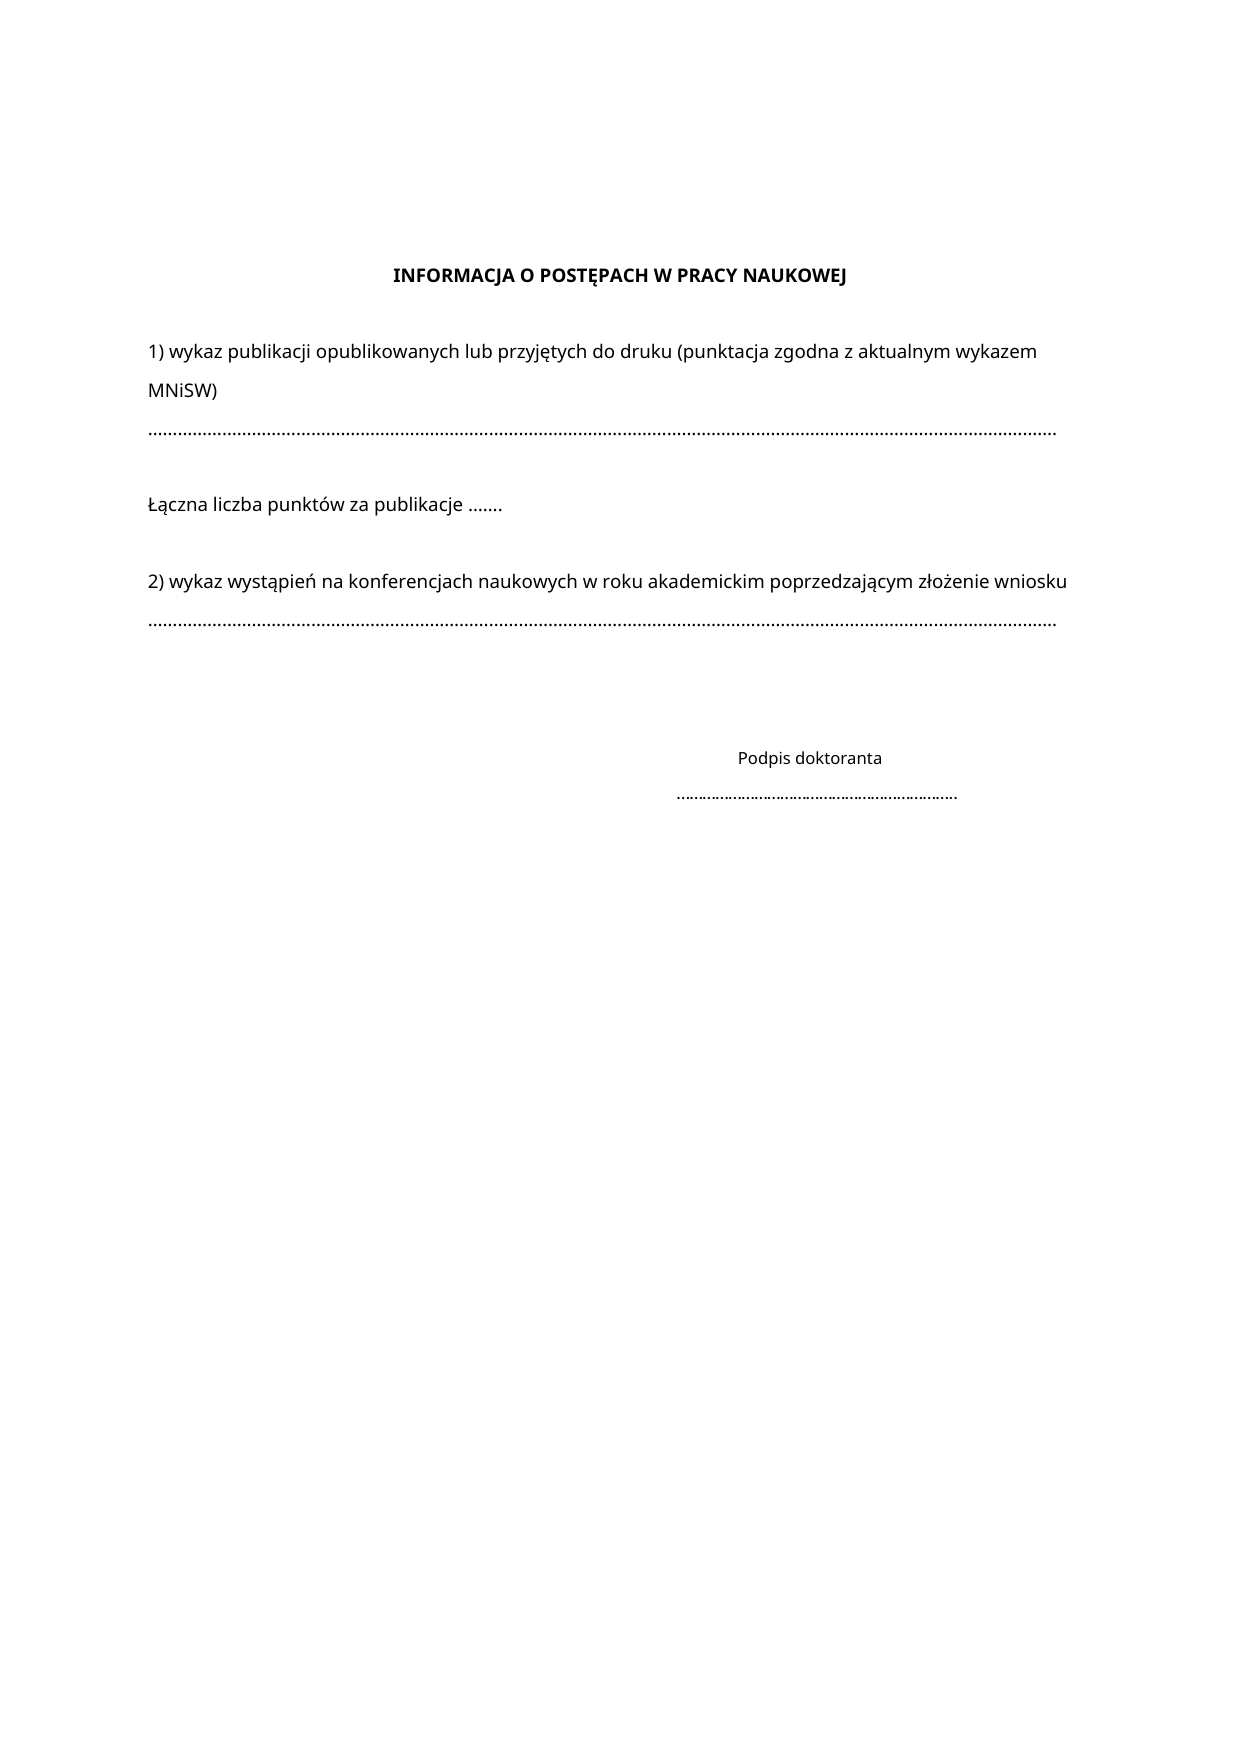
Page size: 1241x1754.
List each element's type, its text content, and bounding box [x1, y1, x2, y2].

text INFORMACJA O POSTĘPACH W PRACY NAUKOWEJ [148, 262, 1093, 288]
text Łączna liczba punktów za publikacje ……. [148, 492, 1093, 517]
text ……………………………………………………….. [664, 781, 1093, 804]
text 1) wykaz publikacji opublikowanych lub przyjętych do druku (punktacja zgodna z aktualnym wykazem MNiSW) [148, 339, 1093, 402]
text …………………………………………………………………………………………………………………………………………………………………. [148, 606, 1093, 632]
text Podpis doktoranta [738, 747, 1093, 769]
text …………………………………………………………………………………………………………………………………………………………………. [148, 415, 1093, 441]
text 2) wykaz wystąpień na konferencjach naukowych w roku akademickim poprzedzającym złożenie wniosku [148, 568, 1093, 594]
